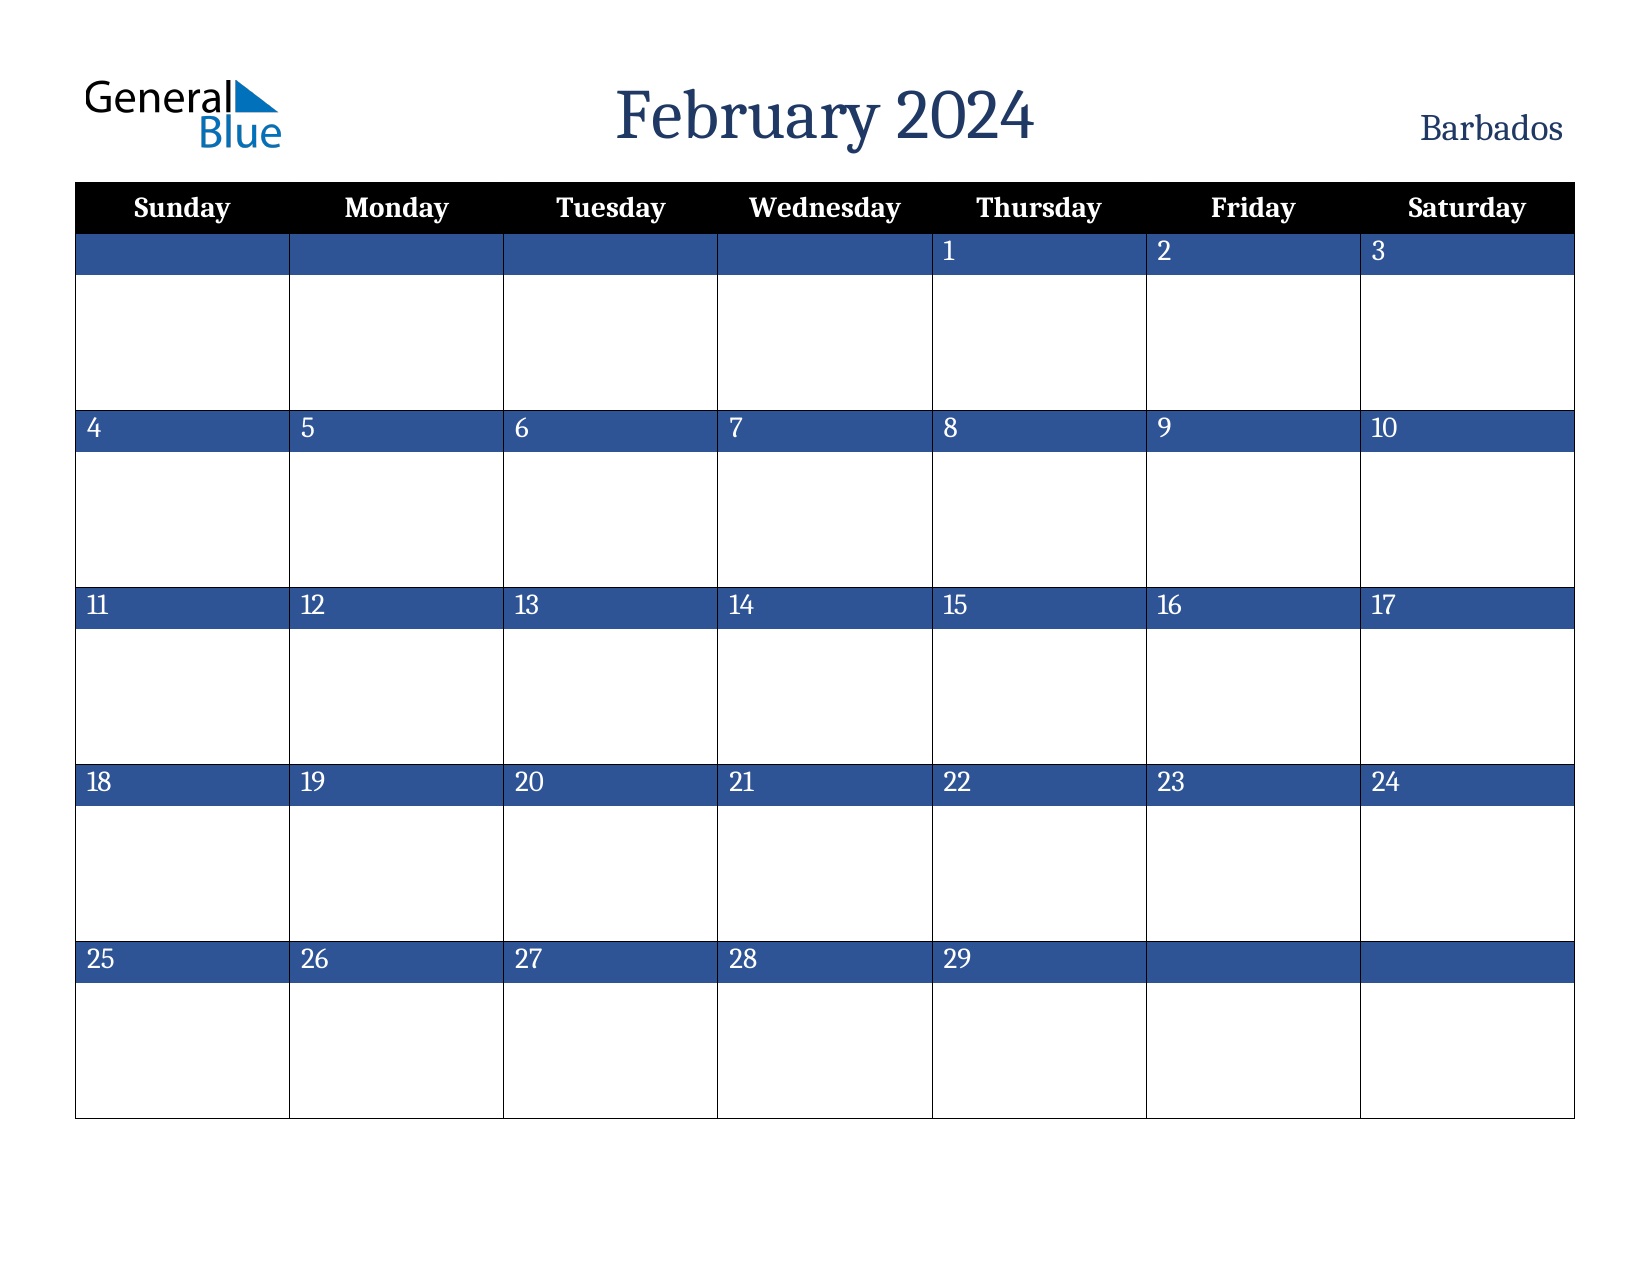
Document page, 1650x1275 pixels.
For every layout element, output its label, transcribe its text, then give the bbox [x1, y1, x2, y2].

table_cell 8 [933, 411, 1146, 452]
table_cell [290, 452, 503, 587]
table_cell [933, 629, 1146, 764]
table_cell Saturday [1361, 183, 1574, 233]
table_cell [76, 629, 289, 764]
table_cell Friday [1147, 183, 1360, 233]
table_cell 20 [504, 765, 717, 806]
table_header February 2024 [504, 75, 1146, 182]
table_cell [933, 983, 1146, 1118]
table_cell [718, 234, 932, 275]
table_cell [1147, 806, 1360, 941]
table_cell 15 [933, 588, 1146, 629]
table_cell 16 [1147, 588, 1360, 629]
picture [86, 80, 281, 148]
table_cell 25 [76, 942, 289, 983]
table_cell [504, 983, 717, 1118]
table_header [76, 75, 503, 182]
table_cell 28 [718, 942, 932, 983]
table_cell [1361, 983, 1574, 1118]
table_cell Tuesday [504, 183, 717, 233]
table_cell 22 [933, 765, 1146, 806]
table_cell 2 [1147, 234, 1360, 275]
table_cell [76, 983, 289, 1118]
table_cell 6 [504, 411, 717, 452]
table_cell [718, 629, 932, 764]
table_cell Thursday [933, 183, 1146, 233]
table_cell 26 [290, 942, 503, 983]
table_cell [290, 983, 503, 1118]
table_cell 17 [1361, 588, 1574, 629]
table_cell 7 [718, 411, 932, 452]
table_cell [1147, 983, 1360, 1118]
table_cell 23 [1147, 765, 1360, 806]
table_cell 29 [933, 942, 1146, 983]
table_cell 10 [1361, 411, 1574, 452]
table_cell [1147, 275, 1360, 410]
table_cell [933, 806, 1146, 941]
table_cell 24 [1361, 765, 1574, 806]
table_cell [290, 275, 503, 410]
table_cell 12 [290, 588, 503, 629]
table_cell 4 [76, 411, 289, 452]
table_cell [1147, 452, 1360, 587]
table_cell [76, 806, 289, 941]
table_cell [504, 275, 717, 410]
table_cell [76, 234, 289, 275]
table_cell [504, 806, 717, 941]
table_cell [1361, 275, 1574, 410]
table_cell Sunday [76, 183, 289, 233]
table_cell [76, 275, 289, 410]
table_cell [718, 275, 932, 410]
table_cell [1147, 629, 1360, 764]
table_cell 21 [718, 765, 932, 806]
table_cell [933, 452, 1146, 587]
table_cell [290, 806, 503, 941]
table_cell [718, 806, 932, 941]
table_cell 9 [1147, 411, 1360, 452]
table_cell [1361, 806, 1574, 941]
table_cell 14 [718, 588, 932, 629]
table_cell 1 [933, 234, 1146, 275]
table_cell [504, 234, 717, 275]
table_cell [1361, 629, 1574, 764]
table_cell [1147, 942, 1360, 983]
table_cell 5 [290, 411, 503, 452]
table_cell 27 [504, 942, 717, 983]
table_cell 11 [76, 588, 289, 629]
table_cell Monday [290, 183, 503, 233]
table_cell 3 [1361, 234, 1574, 275]
table_cell 13 [504, 588, 717, 629]
table_header Barbados [1146, 75, 1574, 182]
table_cell [290, 629, 503, 764]
table_cell [290, 234, 503, 275]
table_cell 18 [76, 765, 289, 806]
table_cell [718, 452, 932, 587]
table_cell [1361, 942, 1574, 983]
table_cell [76, 452, 289, 587]
table_cell [504, 452, 717, 587]
table_cell [504, 629, 717, 764]
table_cell [1361, 452, 1574, 587]
table_cell Wednesday [718, 183, 932, 233]
table_cell 19 [290, 765, 503, 806]
table_cell [933, 275, 1146, 410]
table_cell [718, 983, 932, 1118]
